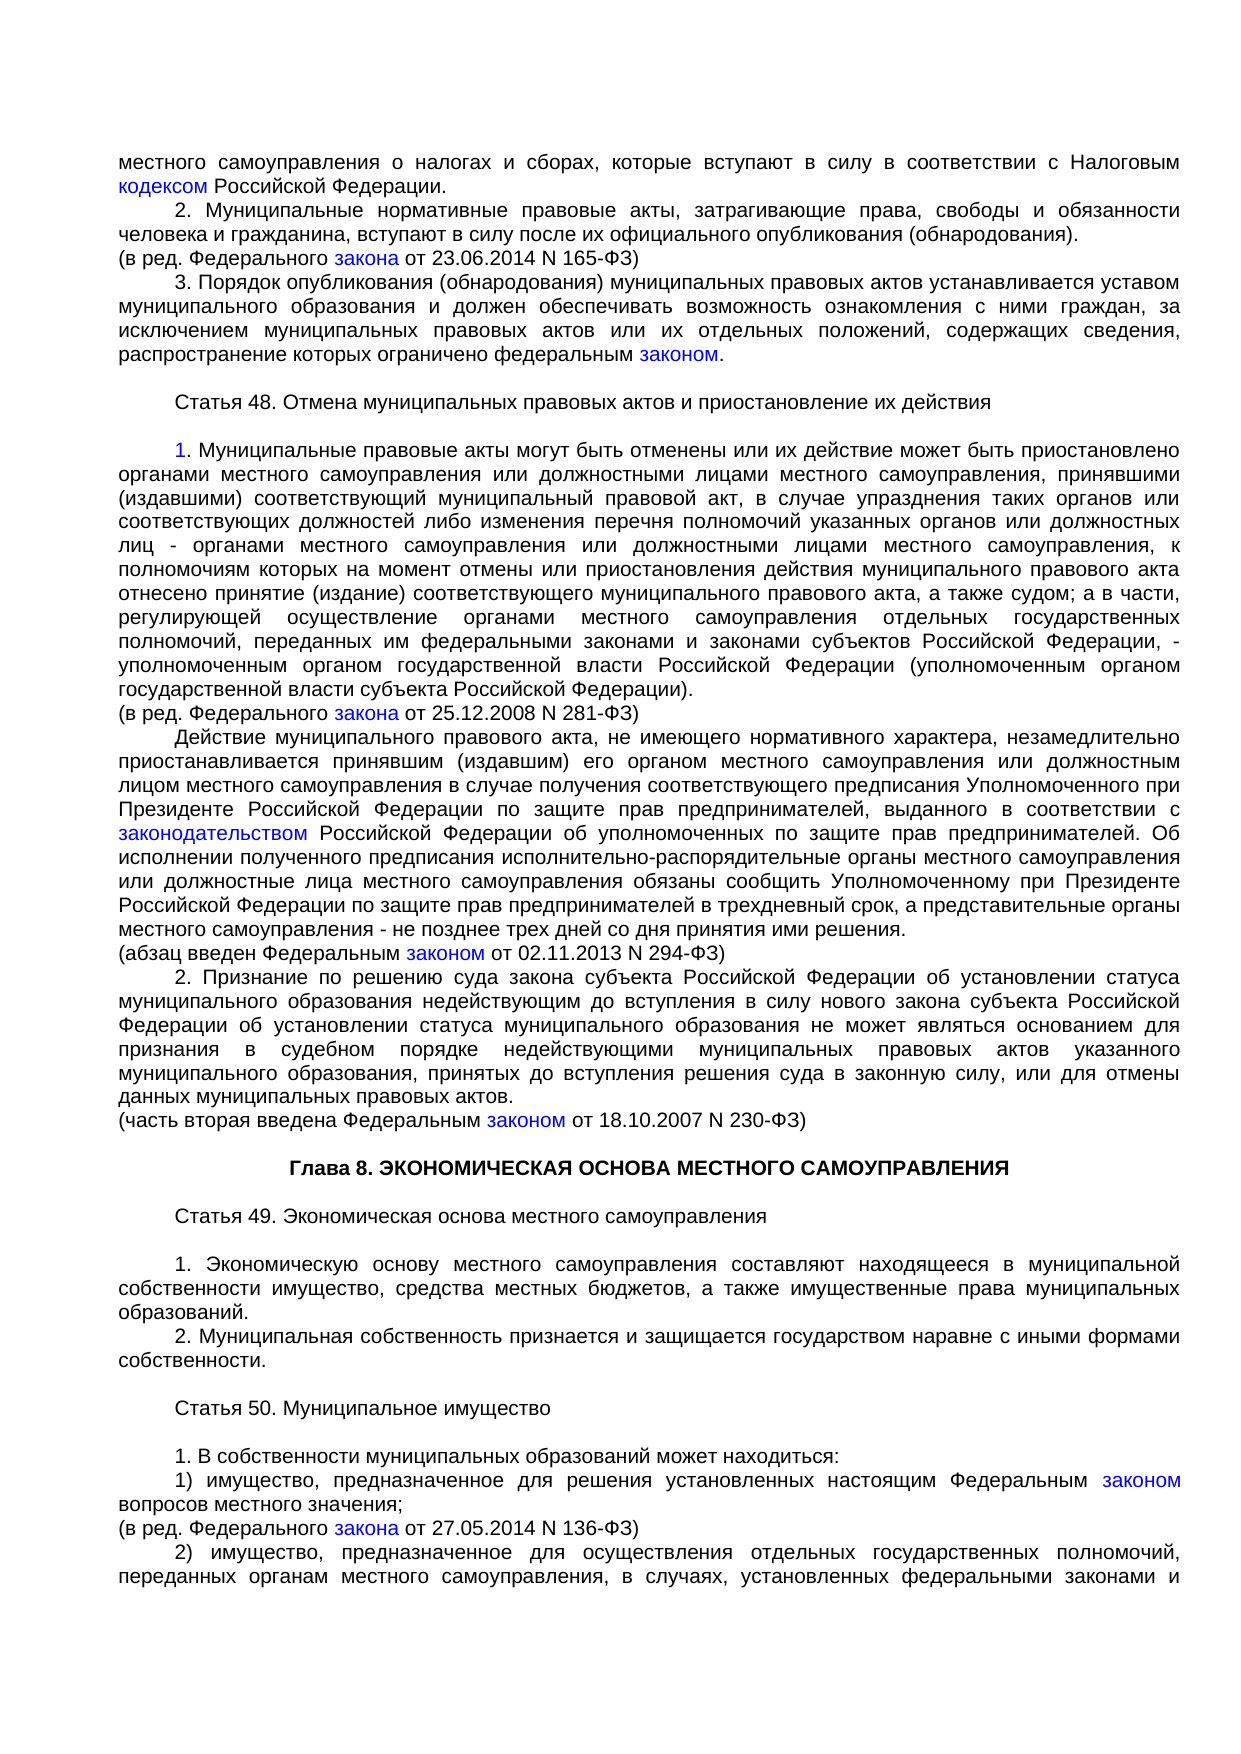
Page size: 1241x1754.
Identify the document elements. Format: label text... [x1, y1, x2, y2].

text Статья 49. Экономическая основа местного самоуправления [118, 1204, 1181, 1228]
text 2. Признание по решению суда закона субъекта Российской Федерации об установлении статуса муниципального образования недействующим до вступления в силу нового закона субъекта Российской Федерации об установлении статуса муниципального образования не может являться основанием для признания в судебном порядке недействующими муниципальных правовых актов указанного муниципального образования, принятых до вступления решения суда в законную силу, или для отмены данных муниципальных правовых актов. [118, 964, 1181, 1108]
text Глава 8. ЭКОНОМИЧЕСКАЯ ОСНОВА МЕСТНОГО САМОУПРАВЛЕНИЯ [118, 1156, 1181, 1180]
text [118, 150, 1181, 198]
text 1. Экономическую основу местного самоуправления составляют находящееся в муниципальной собственности имущество, средства местных бюджетов, а также имущественные права муниципальных образований. [118, 1252, 1181, 1324]
text 2. Муниципальные нормативные правовые акты, затрагивающие права, свободы и обязанности человека и гражданина, вступают в силу после их официального опубликования (обнародования). [118, 198, 1181, 246]
text (в ред. Федерального закона от 23.06.2014 N 165-ФЗ) [118, 246, 1181, 270]
text (абзац введен Федеральным законом от 02.11.2013 N 294-ФЗ) [118, 941, 1181, 964]
text (в ред. Федерального закона от 27.05.2014 N 136-ФЗ) [118, 1516, 1181, 1539]
text Действие муниципального правового акта, не имеющего нормативного характера, незамедлительно приостанавливается принявшим (издавшим) его органом местного самоуправления или должностным лицом местного самоуправления в случае получения соответствующего предписания Уполномоченного при Президенте Российской Федерации по защите прав предпринимателей, выданного в соответствии с законодательством Российской Федерации об уполномоченных по защите прав предпринимателей. Об исполнении полученного предписания исполнительно-распорядительные органы местного самоуправления или должностные лица местного самоуправления обязаны сообщить Уполномоченному при Президенте Российской Федерации по защите прав предпринимателей в трехдневный срок, а представительные органы местного самоуправления - не позднее трех дней со дня принятия ими решения. [118, 725, 1181, 941]
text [118, 1539, 1181, 1587]
text 3. Порядок опубликования (обнародования) муниципальных правовых актов устанавливается уставом муниципального образования и должен обеспечивать возможность ознакомления с ними граждан, за исключением муниципальных правовых актов или их отдельных положений, содержащих сведения, распространение которых ограничено федеральным законом. [118, 270, 1181, 366]
text Статья 50. Муниципальное имущество [118, 1396, 1181, 1420]
text (часть вторая введена Федеральным законом от 18.10.2007 N 230-ФЗ) [118, 1108, 1181, 1132]
text (в ред. Федерального закона от 25.12.2008 N 281-ФЗ) [118, 701, 1181, 725]
text Статья 48. Отмена муниципальных правовых актов и приостановление их действия [118, 389, 1181, 413]
text 2. Муниципальная собственность признается и защищается государством наравне с иными формами собственности. [118, 1324, 1181, 1372]
text 1. В собственности муниципальных образований может находиться: [118, 1444, 1181, 1468]
text 1. Муниципальные правовые акты могут быть отменены или их действие может быть приостановлено органами местного самоуправления или должностными лицами местного самоуправления, принявшими (издавшими) соответствующий муниципальный правовой акт, в случае упразднения таких органов или соответствующих должностей либо изменения перечня полномочий указанных органов или должностных лиц - органами местного самоуправления или должностными лицами местного самоуправления, к полномочиям которых на момент отмены или приостановления действия муниципального правового акта отнесено принятие (издание) соответствующего муниципального правового акта, а также судом; а в части, регулирующей осуществление органами местного самоуправления отдельных государственных полномочий, переданных им федеральными законами и законами субъектов Российской Федерации, - уполномоченным органом государственной власти Российской Федерации (уполномоченным органом государственной власти субъекта Российской Федерации). [118, 437, 1181, 701]
text 1) имущество, предназначенное для решения установленных настоящим Федеральным законом вопросов местного значения; [118, 1468, 1181, 1516]
